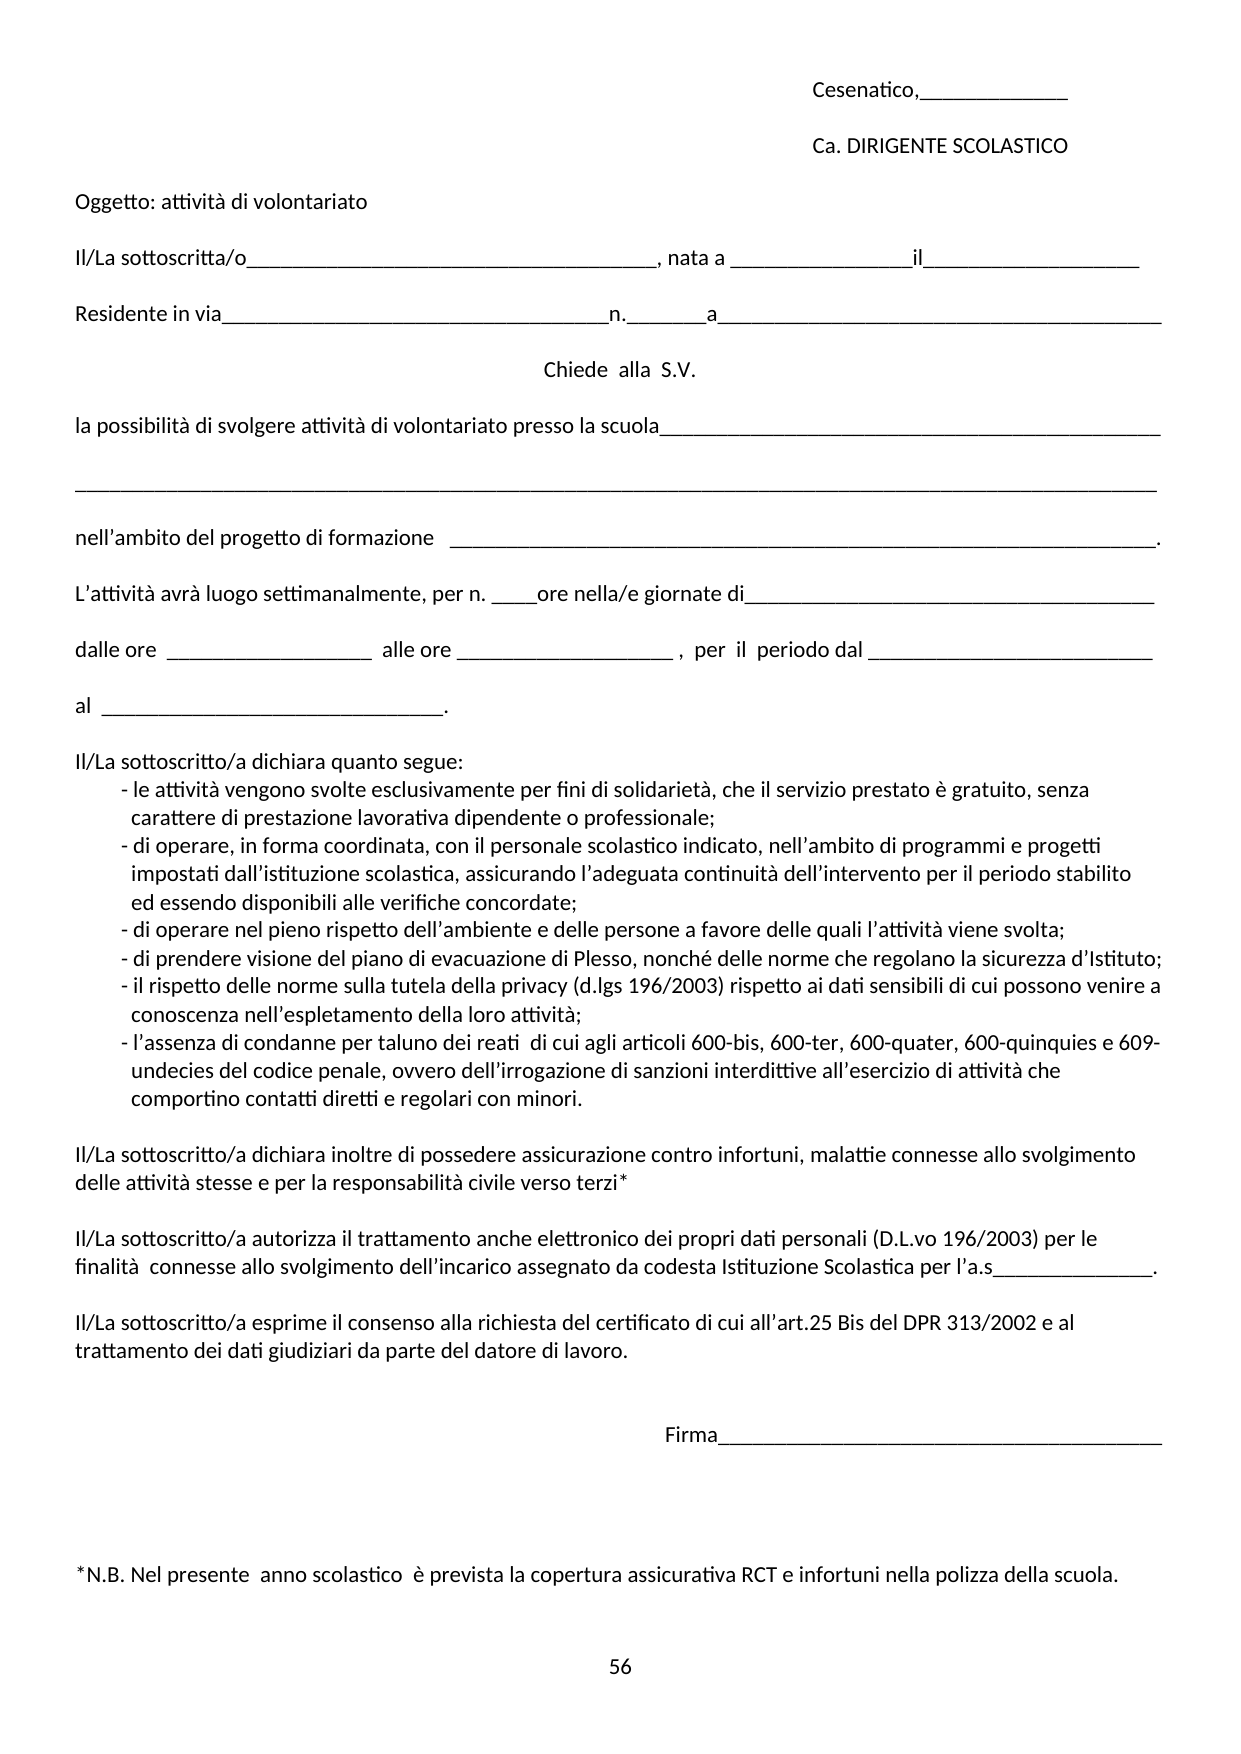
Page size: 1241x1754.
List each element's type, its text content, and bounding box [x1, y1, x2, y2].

text - di prendere visione del piano di evacuazione di Plesso, nonché delle norme che regolano la sicurezza d’Istituto; [75, 944, 1165, 972]
text Il/La sottoscritto/a dichiara inoltre di possedere assicurazione contro infortuni, malattie connesse allo svolgimento delle attività stesse e per la responsabilità civile verso terzi* [75, 1140, 1165, 1196]
text Oggetto: attività di volontariato [75, 187, 1165, 215]
text Ca. DIRIGENTE SCOLASTICO [739, 131, 1165, 159]
text Firma_______________________________________ [591, 1420, 1165, 1448]
text - l’assenza di condanne per taluno dei reati di cui agli articoli 600-bis, 600-ter, 600-quater, 600-quinquies e 609- undecies del codice penale, ovvero dell’irrogazione di sanzioni interdittive all’esercizio di attività che comportino contatti diretti e regolari con minori. [75, 1028, 1165, 1112]
text Cesenatico,_____________ [739, 75, 1165, 103]
text - il rispetto delle norme sulla tutela della privacy (d.lgs 196/2003) rispetto ai dati sensibili di cui possono venire a conoscenza nell’espletamento della loro attività; [75, 972, 1165, 1028]
text Il/La sottoscritta/o____________________________________, nata a ________________il___________________ [75, 243, 1165, 271]
text _______________________________________________________________________________________________ [75, 467, 1165, 495]
text Il/La sottoscritto/a autorizza il trattamento anche elettronico dei propri dati personali (D.L.vo 196/2003) per le finalità connesse allo svolgimento dell’incarico assegnato da codesta Istituzione Scolastica per l’a.s______________. [75, 1224, 1165, 1280]
text al ______________________________. [75, 691, 1165, 719]
text Il/La sottoscritto/a esprime il consenso alla richiesta del certificato di cui all’art.25 Bis del DPR 313/2002 e al trattamento dei dati giudiziari da parte del datore di lavoro. [75, 1308, 1165, 1364]
text - le attività vengono svolte esclusivamente per fini di solidarietà, che il servizio prestato è gratuito, senza carattere di prestazione lavorativa dipendente o professionale; [75, 776, 1165, 832]
text *N.B. Nel presente anno scolastico è prevista la copertura assicurativa RCT e infortuni nella polizza della scuola. [75, 1560, 1165, 1588]
text Chiede alla S.V. [75, 355, 1165, 383]
text nell’ambito del progetto di formazione ______________________________________________________________. [75, 523, 1165, 551]
text Il/La sottoscritto/a dichiara quanto segue: [75, 747, 1165, 776]
text - di operare, in forma coordinata, con il personale scolastico indicato, nell’ambito di programmi e progetti impostati dall’istituzione scolastica, assicurando l’adeguata continuità dell’intervento per il periodo stabilito ed essendo disponibili alle verifiche concordate; [75, 832, 1165, 916]
text Residente in via__________________________________n._______a_______________________________________ [75, 299, 1165, 327]
text - di operare nel pieno rispetto dell’ambiente e delle persone a favore delle quali l’attività viene svolta; [75, 916, 1165, 944]
text dalle ore __________________ alle ore ___________________ , per il periodo dal _________________________ [75, 635, 1165, 663]
text la possibilità di svolgere attività di volontariato presso la scuola____________________________________________ [75, 411, 1165, 439]
text L’attività avrà luogo settimanalmente, per n. ____ore nella/e giornate di____________________________________ [75, 579, 1165, 607]
